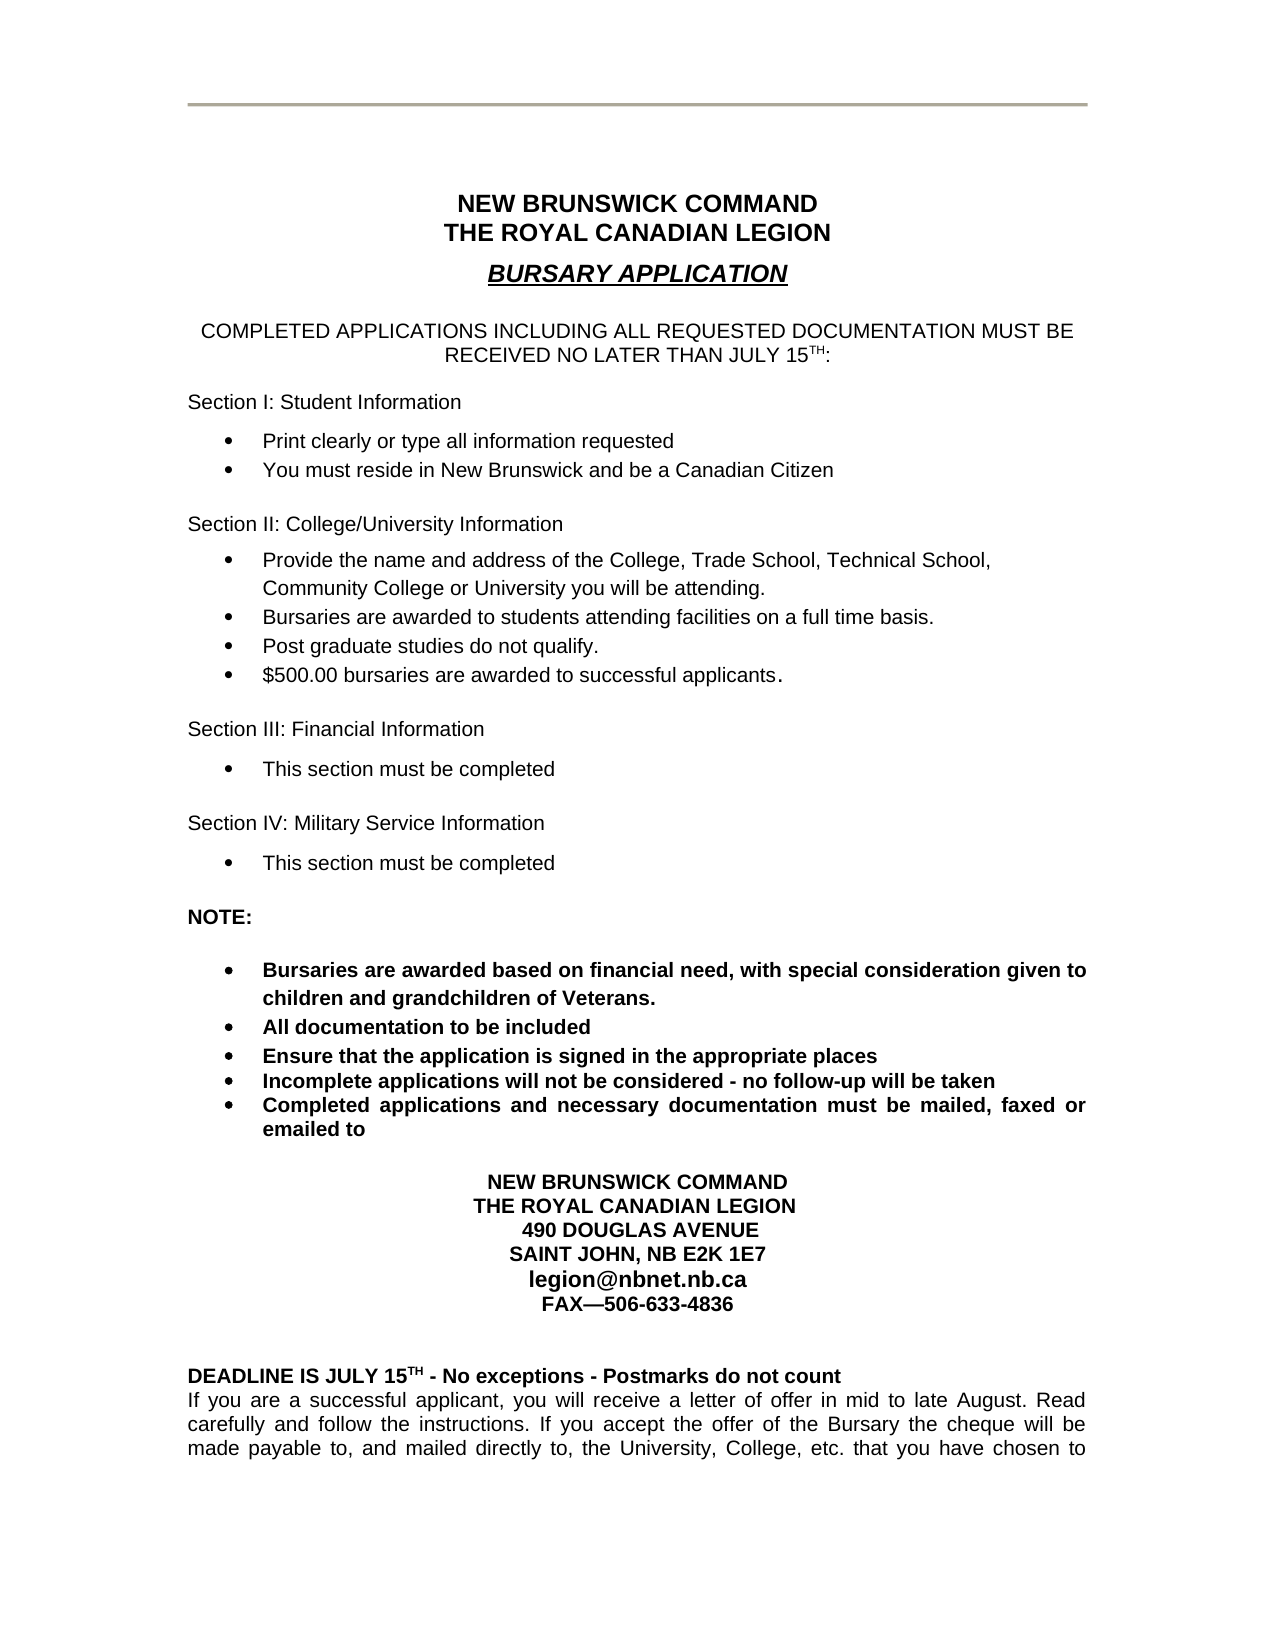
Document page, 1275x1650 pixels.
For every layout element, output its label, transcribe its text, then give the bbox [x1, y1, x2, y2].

text legion@nbnet.nb.ca [187, 1266, 1087, 1292]
list Completed applications and necessary documentation must be mailed, faxed or emailed to [225, 1093, 1087, 1141]
list $500.00 bursaries are awarded to successful applicants. [225, 658, 1087, 687]
text NOTE: [187, 905, 1087, 929]
text Section I: Student Information [187, 390, 1087, 414]
list This section must be completed [225, 847, 1087, 876]
list Bursaries are awarded to students attending facilities on a full time basis. [225, 601, 1087, 630]
list Print clearly or type all information requested [225, 425, 1087, 454]
list Incomplete applications will not be considered - no follow-up will be taken [225, 1069, 1087, 1093]
text COMPLETED APPLICATIONS INCLUDING ALL REQUESTED DOCUMENTATION MUST BE RECEIVED NO LATER THAN JULY 15TH: [187, 319, 1087, 367]
text NEW BRUNSWICK COMMAND [187, 1170, 1087, 1194]
list Ensure that the application is signed in the appropriate places [225, 1040, 1087, 1069]
list Bursaries are awarded based on financial need, with special consideration given to children and grandchildren of Veterans. [225, 958, 1087, 1011]
text Section III: Financial Information [187, 716, 1087, 740]
text Fax—506-633-4836 [187, 1292, 1087, 1316]
text THE ROYAL CANADIAN LEGION 490 DOUGLAS AVENUE [187, 1194, 1087, 1242]
text THE ROYAL CANADIAN LEGION [187, 218, 1087, 247]
text NEW BRUNSWICK COMMAND [187, 189, 1087, 218]
text Saint John, NB E2K 1E7 [187, 1242, 1087, 1266]
list All documentation to be included [225, 1011, 1087, 1040]
text Section IV: Military Service Information [187, 811, 1087, 835]
text BURSARY APPLICATION [187, 259, 1087, 288]
text DEADLINE IS JULY 15TH - No exceptions - Postmarks do not count [187, 1364, 1087, 1388]
list Provide the name and address of the College, Trade School, Technical School, Community College or University you will be attending. [225, 548, 1087, 601]
list This section must be completed [225, 753, 1087, 782]
list Post graduate studies do not qualify. [225, 630, 1087, 658]
list You must reside in New Brunswick and be a Canadian Citizen [225, 454, 1087, 483]
text Section II: College/University Information [187, 512, 1087, 536]
